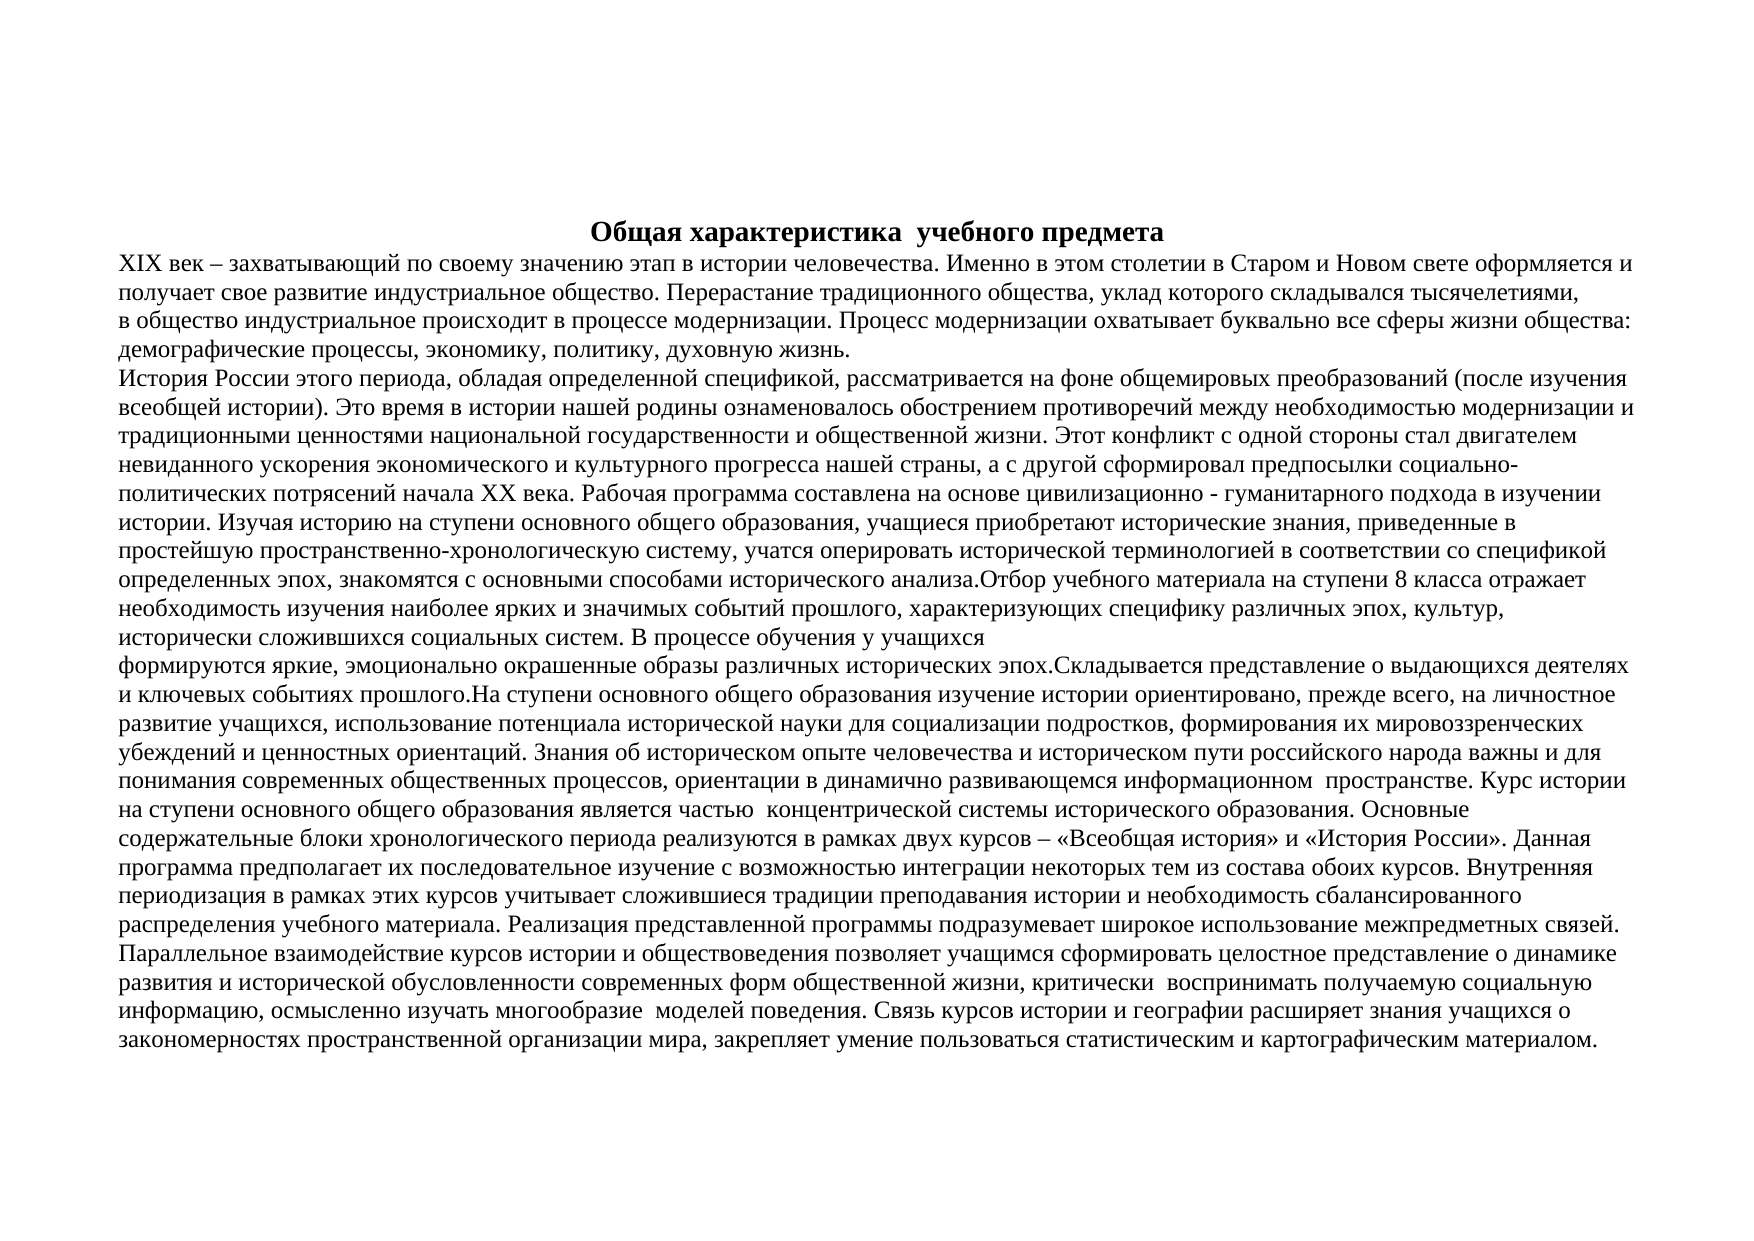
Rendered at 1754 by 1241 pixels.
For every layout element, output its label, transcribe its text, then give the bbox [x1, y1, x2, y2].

text в общество индустриальное происходит в процессе модернизации. Процесс модернизации охватывает буквально все сферы жизни общества: демографические процессы, экономику, политику, духовную жизнь. [118, 306, 1636, 363]
text XIX век – захватывающий по своему значению этап в истории человечества. Именно в этом столетии в Старом и Новом свете оформляется и получает свое развитие индустриальное общество. Перерастание традиционного общества, уклад которого складывался тысячелетиями, [118, 248, 1636, 306]
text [118, 651, 1636, 1053]
text История России этого периода, обладая определенной спецификой, рассматривается на фоне общемировых преобразований (после изучения всеобщей истории). Это время в истории нашей родины ознаменовалось обострением противоречий между необходимостью модернизации и традиционными ценностями национальной государственности и общественной жизни. Этот конфликт с одной стороны стал двигателем невиданного ускорения экономического и культурного прогресса нашей страны, а с другой сформировал предпосылки социально-политических потрясений начала XX века. Рабочая программа составлена на основе цивилизационно - гуманитарного подхода в изучении истории. Изучая историю на ступени основного общего образования, учащиеся приобретают исторические знания, приведенные в простейшую пространственно-хронологическую систему, учатся оперировать исторической терминологией в соответствии со спецификой определенных эпох, знакомятся с основными способами исторического анализа.Отбор учебного материала на ступени 8 класса отражает необходимость изучения наиболее ярких и значимых событий прошлого, характеризующих специфику различных эпох, культур, исторически сложившихся социальных систем. В процессе обучения у учащихся [118, 363, 1636, 651]
text Общая характеристика учебного предмета [118, 214, 1636, 248]
